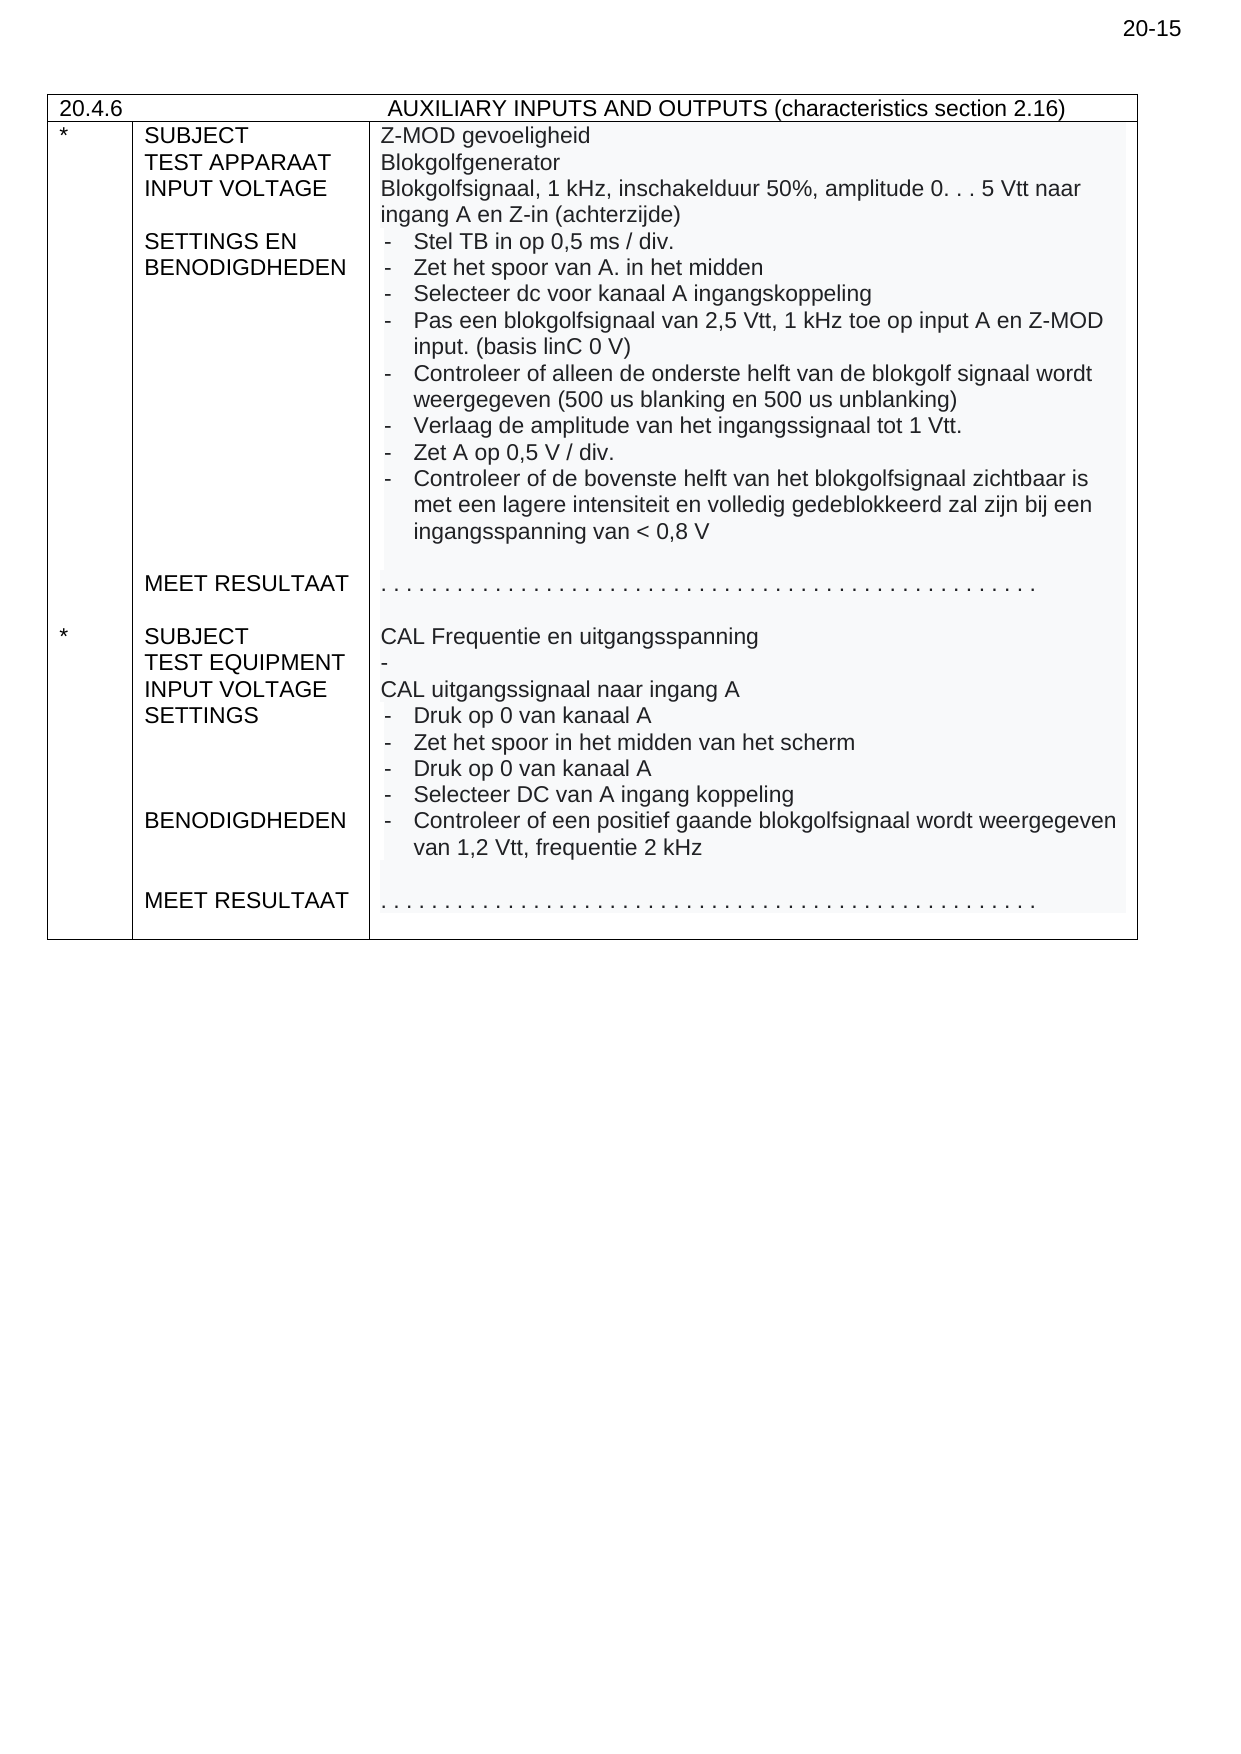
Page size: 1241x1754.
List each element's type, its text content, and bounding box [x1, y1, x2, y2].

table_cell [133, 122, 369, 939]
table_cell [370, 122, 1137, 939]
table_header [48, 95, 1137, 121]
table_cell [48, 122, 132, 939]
text 20-15 [59, 15, 1181, 41]
